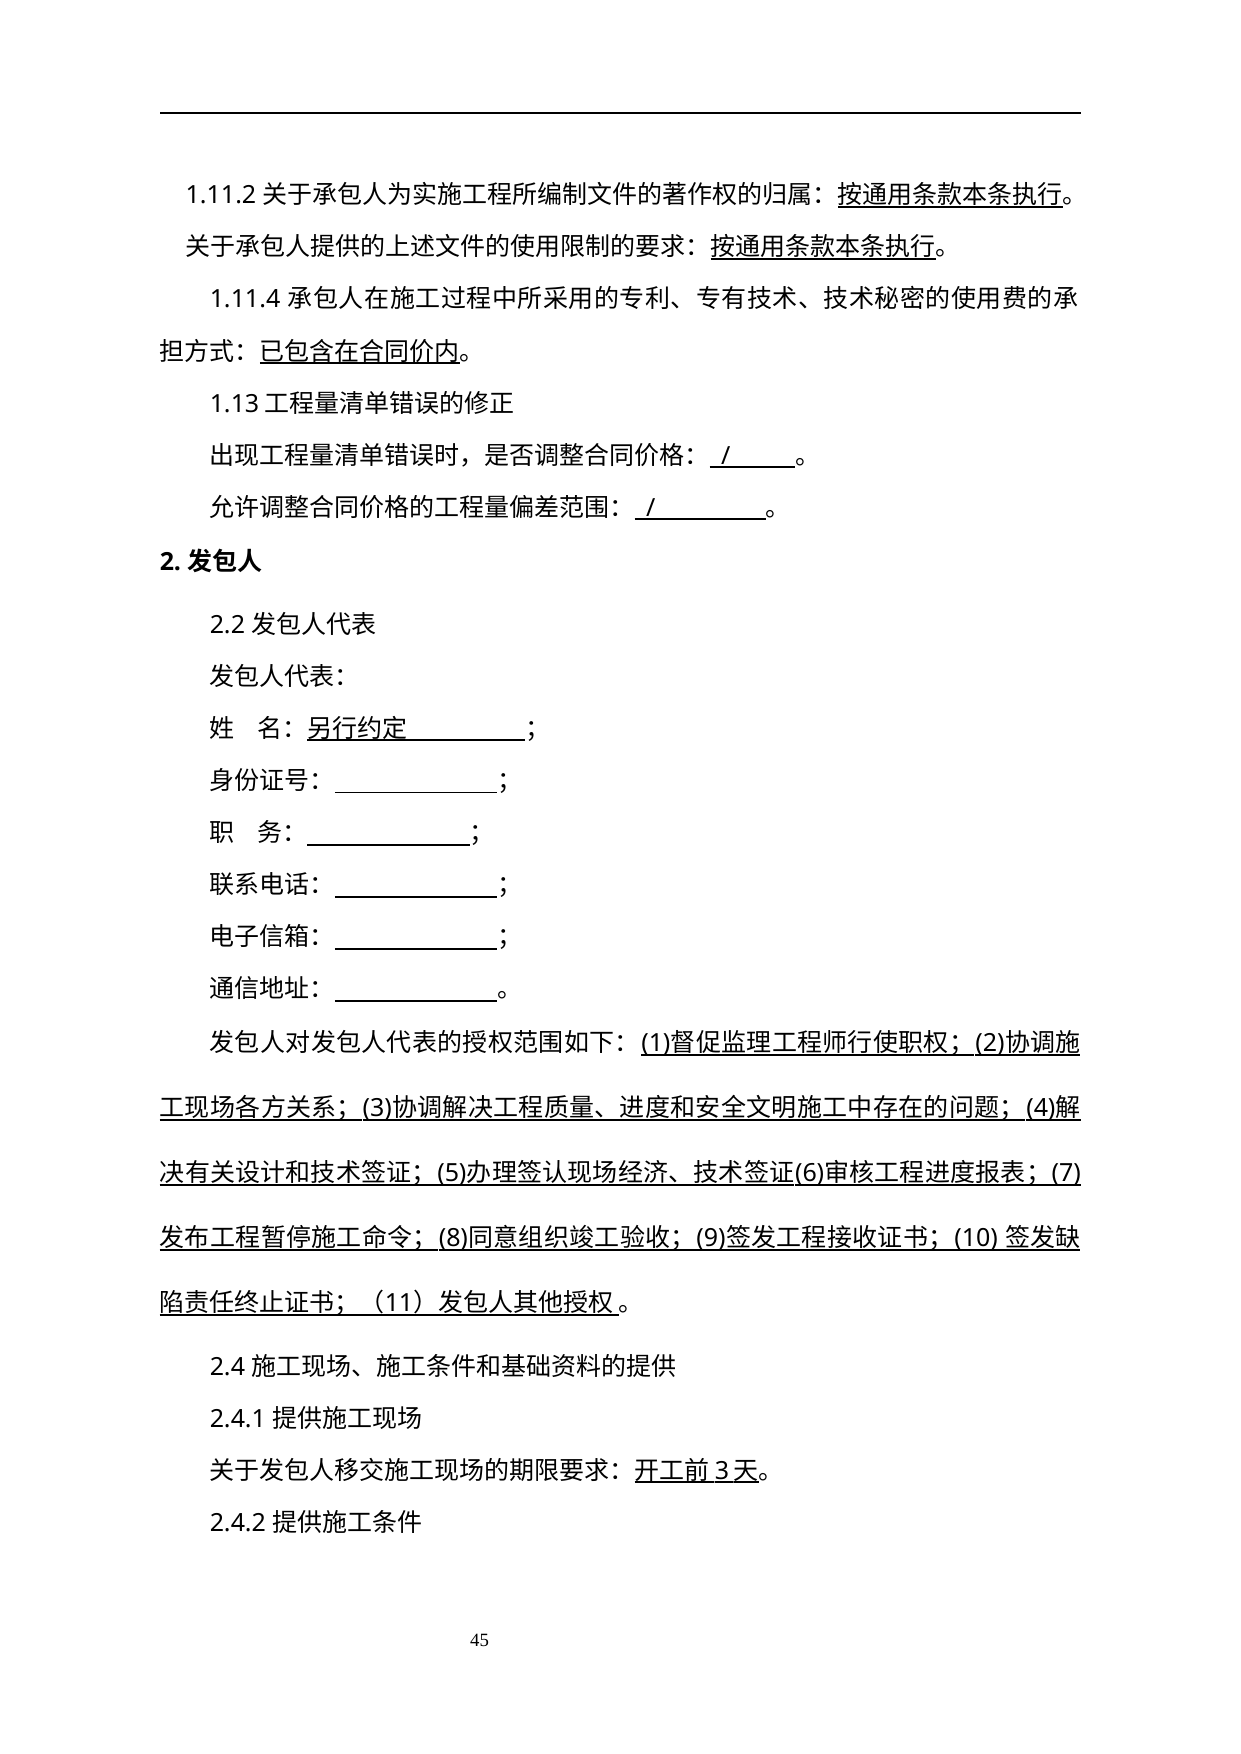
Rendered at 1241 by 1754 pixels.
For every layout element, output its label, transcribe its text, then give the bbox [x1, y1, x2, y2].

text 身份证号： ； [159, 748, 1081, 800]
text 出现工程量清单错误时，是否调整合同价格： / 。 [159, 422, 1081, 474]
text 发包人对发包人代表的授权范围如下：(1)督促监理工程师行使职权；(2)协调施工现场各方关系；(3)协调解决工程质量、进度和安全文明施工中存在的问题；(4)解决有关设计和技术签证；(5)办理签认现场经济、技术签证(6)审核工程进度报表；(7)发布工程暂停施工命令；(8)同意组织竣工验收；(9)签发工程接收证书；(10) 签发缺陷责任终止证书；（11）发包人其他授权 。 [159, 1185, 1081, 1333]
text 通信地址： 。 [159, 956, 1081, 1008]
text 发包人对发包人代表的授权范围如下：(1)督促监理工程师行使职权；(2)协调施工现场各方关系；(3)协调解决工程质量、进度和安全文明施工中存在的问题；(4)解决有关设计和技术签证；(5)办理签认现场经济、技术签证(6)审核工程进度报表；(7)发布工程暂停施工命令；(8)同意组织竣工验收；(9)签发工程接收证书；(10) 签发缺陷责任终止证书；（11）发包人其他授权 。 [159, 1008, 1081, 1184]
text 姓 名：另行约定 ； [159, 696, 1081, 748]
text 2.4.1 提供施工现场 [159, 1385, 1081, 1437]
text 2.4 施工现场、施工条件和基础资料的提供 [159, 1333, 1081, 1385]
text 职 务： ； [159, 800, 1081, 852]
text 电子信箱： ； [159, 904, 1081, 956]
text 允许调整合同价格的工程量偏差范围： / 。 [159, 474, 1081, 527]
text 2. 发包人 [159, 527, 1081, 592]
text 关于发包人移交施工现场的期限要求：开工前3天。 [159, 1437, 1081, 1489]
text 1.11.2 关于承包人为实施工程所编制文件的著作权的归属：按通用条款本条执行。 [159, 162, 1081, 214]
text 发包人代表： [159, 644, 1081, 696]
text 1.11.4 承包人在施工过程中所采用的专利、专有技术、技术秘密的使用费的承担方式：已包含在合同价内。 [159, 266, 1081, 370]
text 联系电话： ； [159, 852, 1081, 904]
text 2.4.2 提供施工条件 [159, 1489, 1081, 1542]
text 关于承包人提供的上述文件的使用限制的要求：按通用条款本条执行。 [159, 214, 1081, 266]
text 2.2 发包人代表 [159, 592, 1081, 644]
text 1.13工程量清单错误的修正 [159, 370, 1081, 422]
